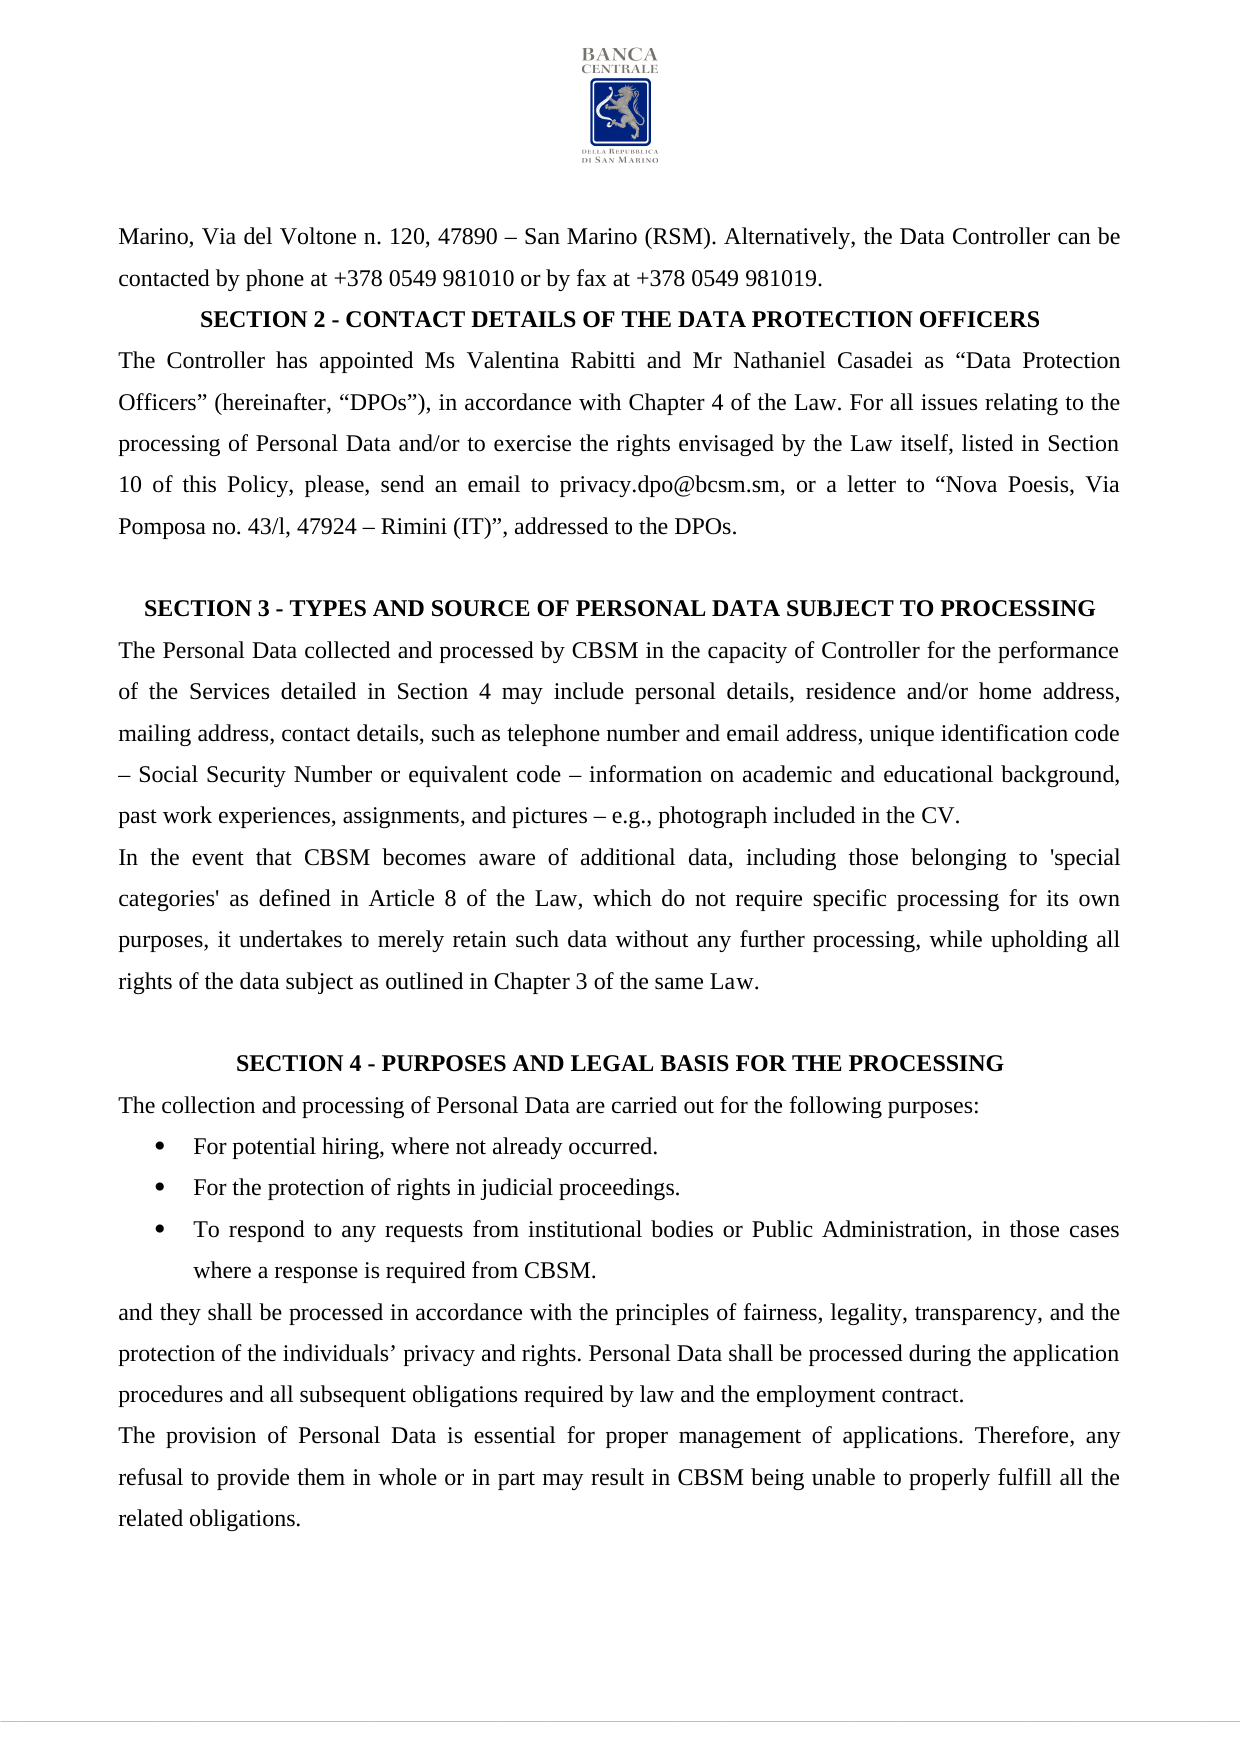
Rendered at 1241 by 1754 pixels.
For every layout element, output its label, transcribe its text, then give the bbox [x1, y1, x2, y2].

list To respond to any requests from institutional bodies or Public Administration, in those cases where a response is required from CBSM. [156, 1215, 1122, 1284]
list For the protection of rights in judicial proceedings. [156, 1173, 1122, 1201]
text In the event that CBSM becomes aware of additional data, including those belonging to 'special categories' as defined in Article 8 of the Law, which do not require specific processing for its own purposes, it undertakes to merely retain such data without any further processing, while upholding all rights of the data subject as outlined in Chapter 3 of the same Law. [118, 843, 1122, 994]
text The Controller has appointed Ms Valentina Rabitti and Mr Nathaniel Casadei as “Data Protection Officers” (hereinafter, “DPOs”), in accordance with Chapter 4 of the Law. For all issues relating to the processing of Personal Data and/or to exercise the rights envisaged by the Law itself, listed in Section 10 of this Policy, please, send an email to privacy.dpo@bcsm.sm, or a letter to “Nova Poesis, Via Pomposa no. 43/l, 47924 – Rimini (IT)”, addressed to the DPOs. [118, 346, 1122, 539]
text SECTION 4 - PURPOSES AND LEGAL BASIS FOR THE PROCESSING [118, 1049, 1122, 1077]
text The provision of Personal Data is essential for proper management of applications. Therefore, any refusal to provide them in whole or in part may result in CBSM being unable to properly fulfill all the related obligations. [118, 1422, 1122, 1532]
list For potential hiring, where not already occurred. [156, 1132, 1122, 1160]
text The Personal Data collected and processed by CBSM in the capacity of Controller for the performance of the Services detailed in Section 4 may include personal details, residence and/or home address, mailing address, contact details, such as telephone number and email address, unique identification code – Social Security Number or equivalent code – information on academic and educational background, past work experiences, assignments, and pictures – e.g., photograph included in the CV. [118, 636, 1122, 829]
text and they shall be processed in accordance with the principles of fairness, legality, transparency, and the protection of the individuals’ privacy and rights. Personal Data shall be processed during the application procedures and all subsequent obligations required by law and the employment contract. [118, 1297, 1122, 1408]
text SECTION 2 - CONTACT DETAILS OF THE DATA PROTECTION OFFICERS [118, 305, 1122, 333]
text SECTION 3 - TYPES AND SOURCE OF PERSONAL DATA SUBJECT TO PROCESSING [118, 594, 1122, 622]
picture [581, 47, 659, 163]
text The collection and processing of Personal Data are carried out for the following purposes: [118, 1091, 1122, 1118]
